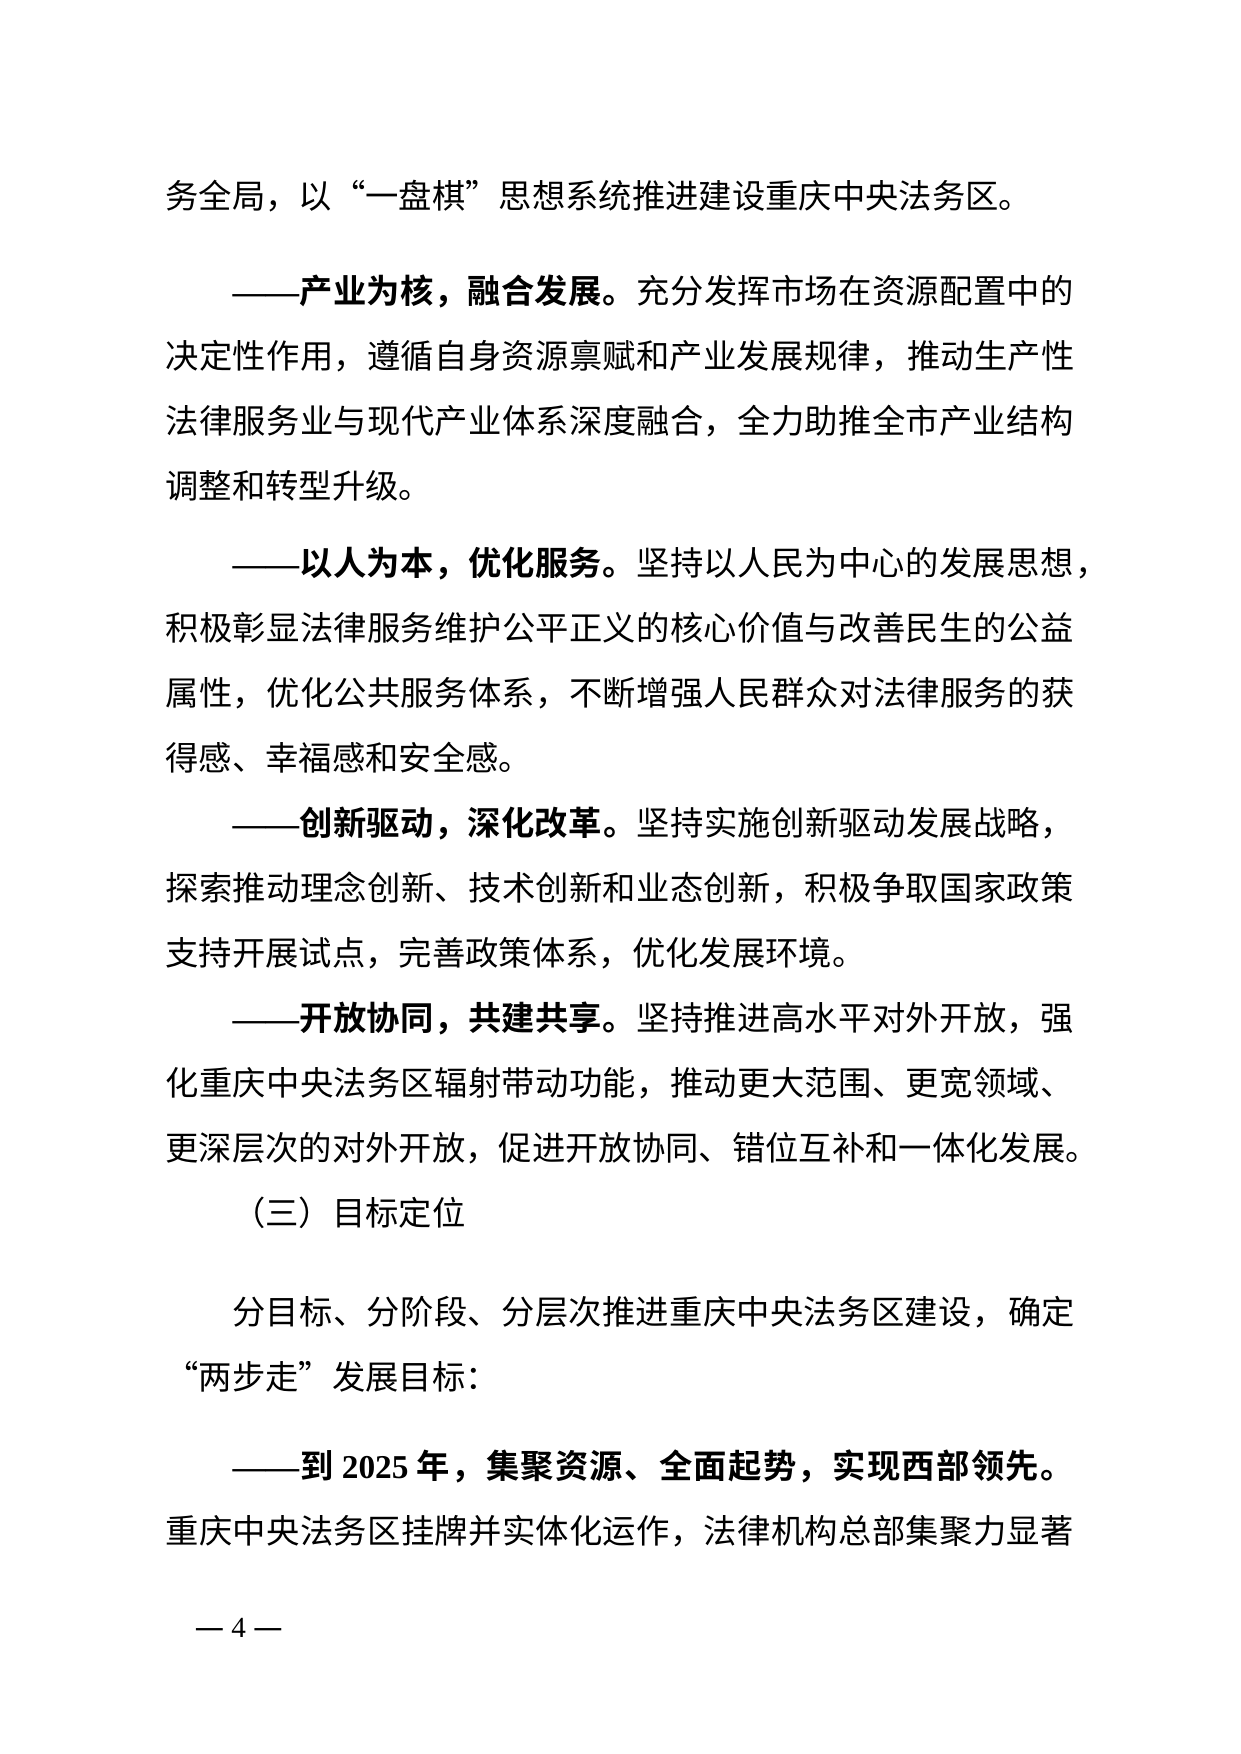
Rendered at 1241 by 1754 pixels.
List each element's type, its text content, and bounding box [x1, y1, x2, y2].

text ——开放协同，共建共享。坚持推进高水平对外开放，强化重庆中央法务区辐射带动功能，推动更大范围、更宽领域、更深层次的对外开放，促进开放协同、错位互补和一体化发展。 [165, 984, 1075, 1179]
text 分目标、分阶段、分层次推进重庆中央法务区建设，确定“两步走”发展目标： [165, 1273, 1075, 1402]
text ——产业为核，融合发展。充分发挥市场在资源配置中的决定性作用，遵循自身资源禀赋和产业发展规律，推动生产性法律服务业与现代产业体系深度融合，全力助推全市产业结构调整和转型升级。 [165, 256, 1075, 516]
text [165, 162, 1075, 227]
text （三）目标定位 [165, 1179, 1075, 1244]
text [165, 1431, 1075, 1561]
text ——以人为本，优化服务。坚持以人民为中心的发展思想，积极彰显法律服务维护公平正义的核心价值与改善民生的公益属性，优化公共服务体系，不断增强人民群众对法律服务的获得感、幸福感和安全感。 [165, 529, 1075, 789]
text ——创新驱动，深化改革。坚持实施创新驱动发展战略，探索推动理念创新、技术创新和业态创新，积极争取国家政策支持开展试点，完善政策体系，优化发展环境。 [165, 789, 1075, 984]
